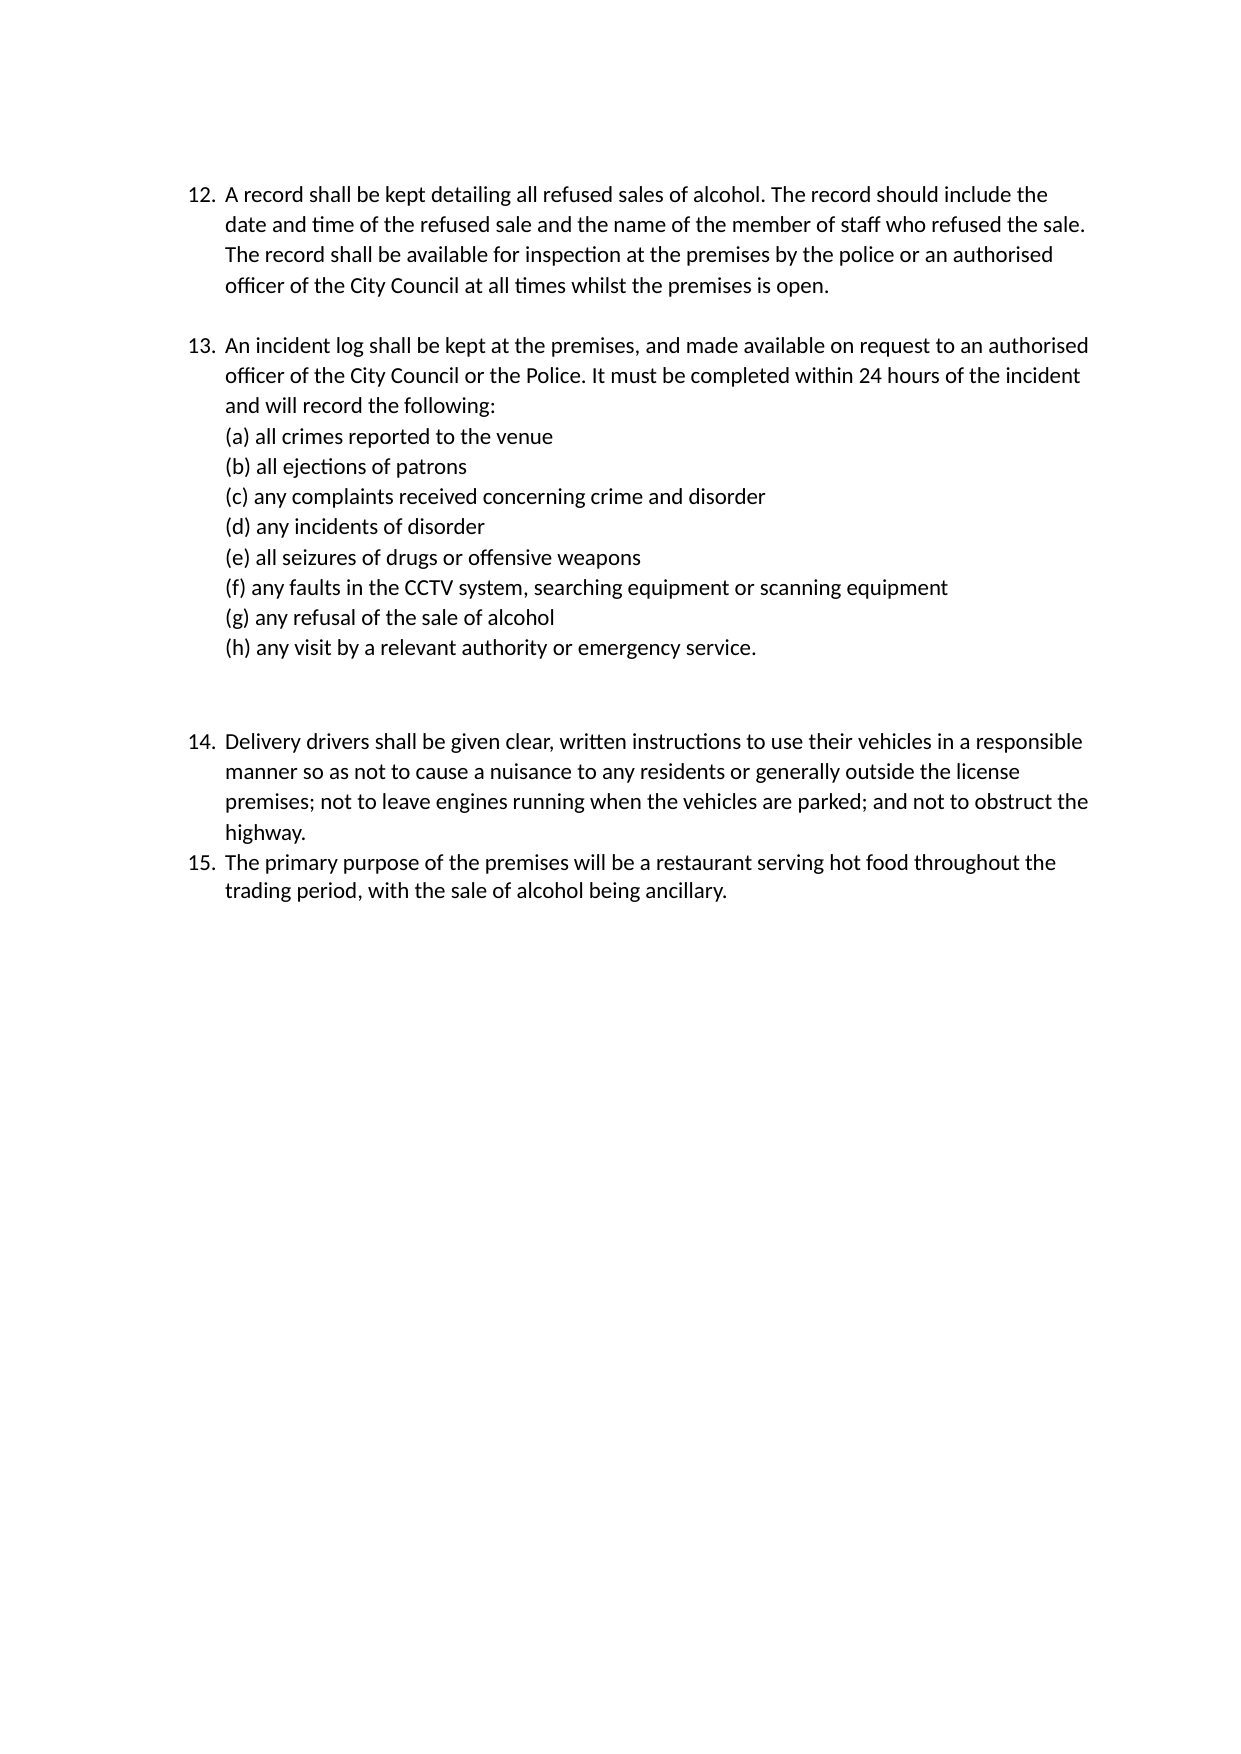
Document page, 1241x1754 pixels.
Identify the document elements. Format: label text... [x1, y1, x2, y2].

list (c) any complaints received concerning crime and disorder [225, 482, 1090, 510]
list The primary purpose of the premises will be a restaurant serving hot food throughout the trading period, with the sale of alcohol being ancillary. [187, 848, 1090, 904]
list (f) any faults in the CCTV system, searching equipment or scanning equipment [225, 573, 1090, 601]
list (d) any incidents of disorder [225, 512, 1090, 541]
list A record shall be kept detailing all refused sales of alcohol. The record should include the date and time of the refused sale and the name of the member of staff who refused the sale. The record shall be available for inspection at the premises by the police or an authorised officer of the City Council at all times whilst the premises is open. [187, 180, 1090, 299]
list Delivery drivers shall be given clear, written instructions to use their vehicles in a responsible manner so as not to cause a nuisance to any residents or generally outside the license premises; not to leave engines running when the vehicles are parked; and not to obstruct the highway. [187, 727, 1090, 846]
list An incident log shall be kept at the premises, and made available on request to an authorised officer of the City Council or the Police. It must be completed within 24 hours of the incident and will record the following: [187, 331, 1090, 420]
list (h) any visit by a relevant authority or emergency service. [225, 633, 1090, 661]
list (e) all seizures of drugs or offensive weapons [225, 543, 1090, 571]
list (g) any refusal of the sale of alcohol [225, 603, 1090, 631]
list (b) all ejections of patrons [225, 452, 1090, 480]
list (a) all crimes reported to the venue [225, 422, 1090, 450]
